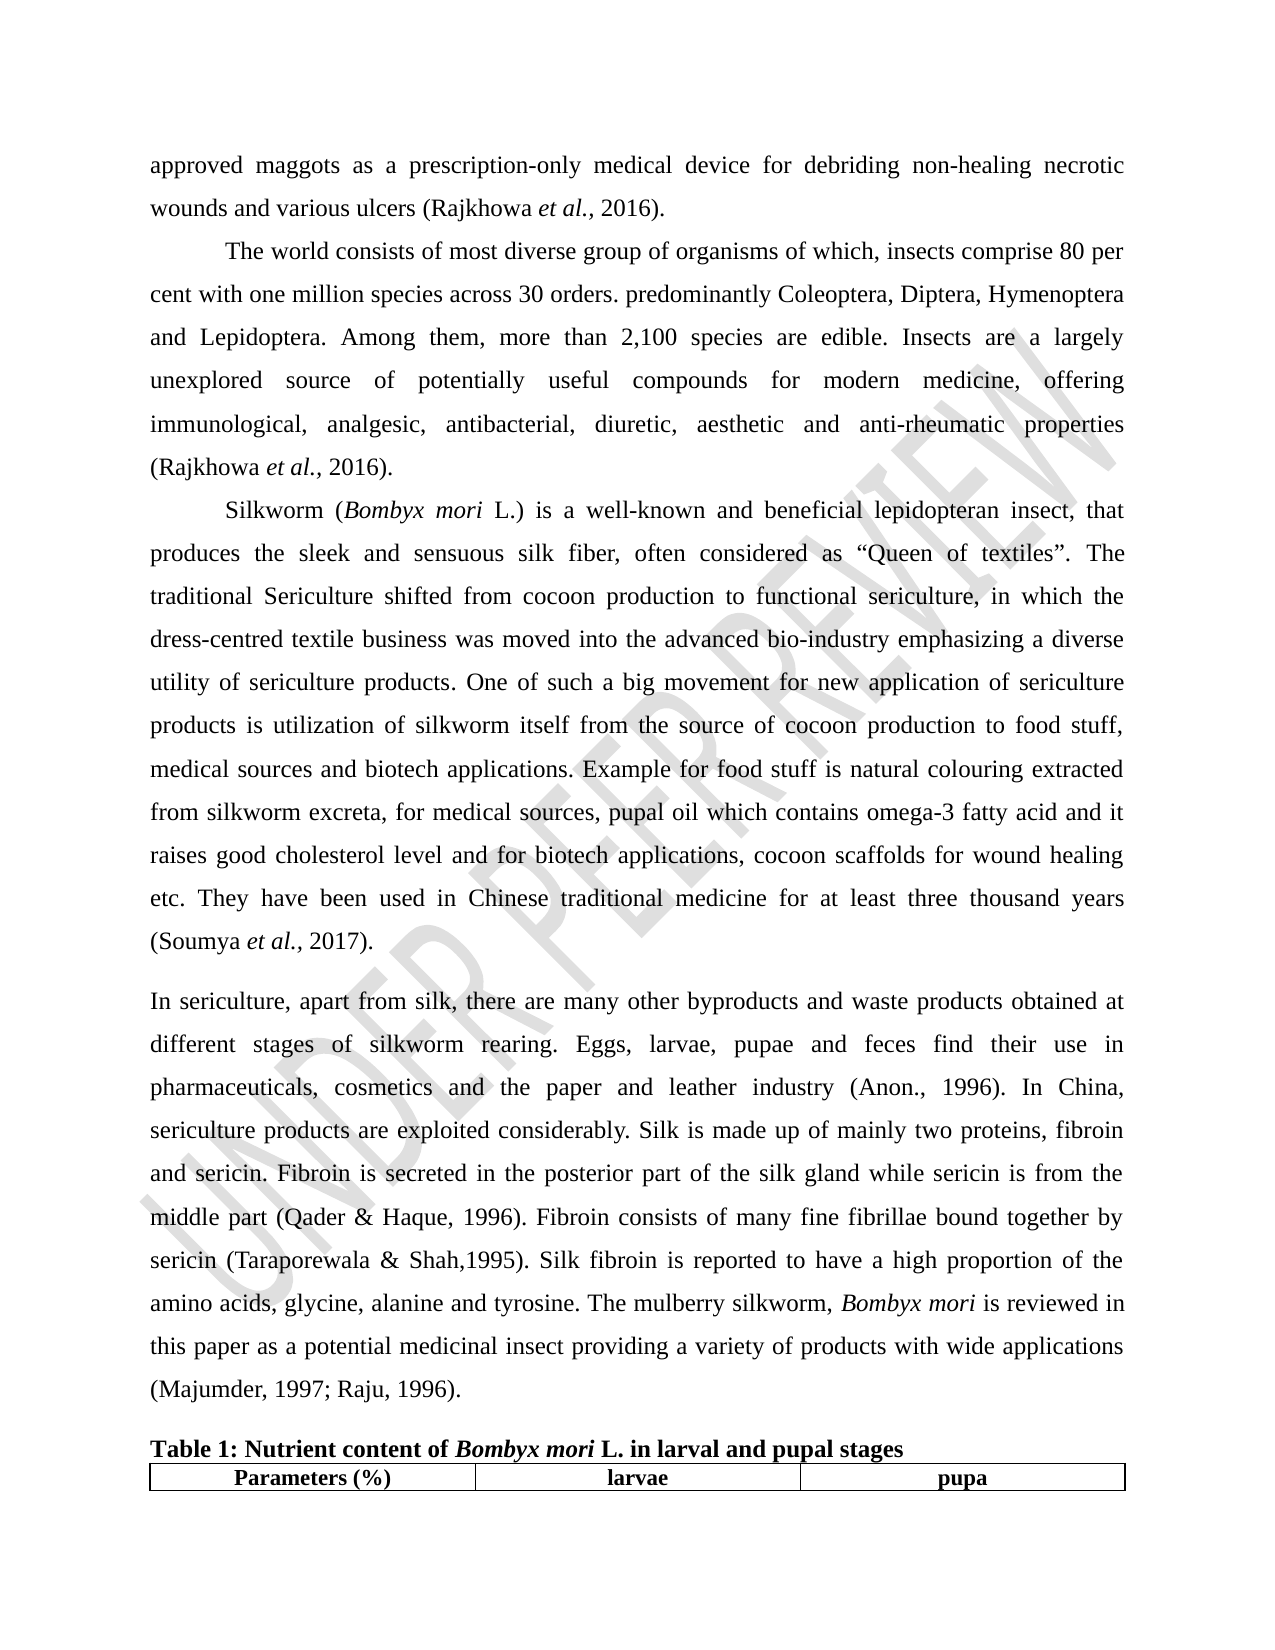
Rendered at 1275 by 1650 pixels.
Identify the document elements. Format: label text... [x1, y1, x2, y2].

text In sericulture, apart from silk, there are many other byproducts and waste products obtained at different stages of silkworm rearing. Eggs, larvae, pupae and feces find their use in pharmaceuticals, cosmetics and the paper and leather industry (Anon., 1996). In China, sericulture products are exploited considerably. Silk is made up of mainly two proteins, fibroin and sericin. Fibroin is secreted in the posterior part of the silk gland while sericin is from the middle part (Qader & Haque, 1996). Fibroin consists of many fine fibrillae bound together by sericin (Taraporewala & Shah,1995). Silk fibroin is reported to have a high proportion of the amino acids, glycine, alanine and tyrosine. The mulberry silkworm, Bombyx mori is reviewed in this paper as a potential medicinal insect providing a variety of products with wide applications (Majumder, 1997; Raju, 1996). [150, 986, 1125, 1403]
text Table 1: Nutrient content of Bombyx mori L. in larval and pupal stages [150, 1434, 1125, 1463]
table_header pupa [801, 1464, 1124, 1490]
text Silkworm (Bombyx mori L.) is a well-known and beneficial lepidopteran insect, that produces the sleek and sensuous silk fiber, often considered as “Queen of textiles”. The traditional Sericulture shifted from cocoon production to functional sericulture, in which the dress-centred textile business was moved into the advanced bio-industry emphasizing a diverse utility of sericulture products. One of such a big movement for new application of sericulture products is utilization of silkworm itself from the source of cocoon production to food stuff, medical sources and biotech applications. Example for food stuff is natural colouring extracted from silkworm excreta, for medical sources, pupal oil which contains omega-3 fatty acid and it raises good cholesterol level and for biotech applications, cocoon scaffolds for wound healing etc. They have been used in Chinese traditional medicine for at least three thousand years (Soumya et al., 2017). [150, 495, 1125, 955]
table_header Parameters (%) [151, 1464, 475, 1490]
text The world consists of most diverse group of organisms of which, insects comprise 80 per cent with one million species across 30 orders. predominantly Coleoptera, Diptera, Hymenoptera and Lepidoptera. Among them, more than 2,100 species are edible. Insects are a largely unexplored source of potentially useful compounds for modern medicine, offering immunological, analgesic, antibacterial, diuretic, aesthetic and anti-rheumatic properties (Rajkhowa et al., 2016). [150, 236, 1125, 481]
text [150, 150, 1125, 222]
table_header larvae [476, 1464, 800, 1490]
